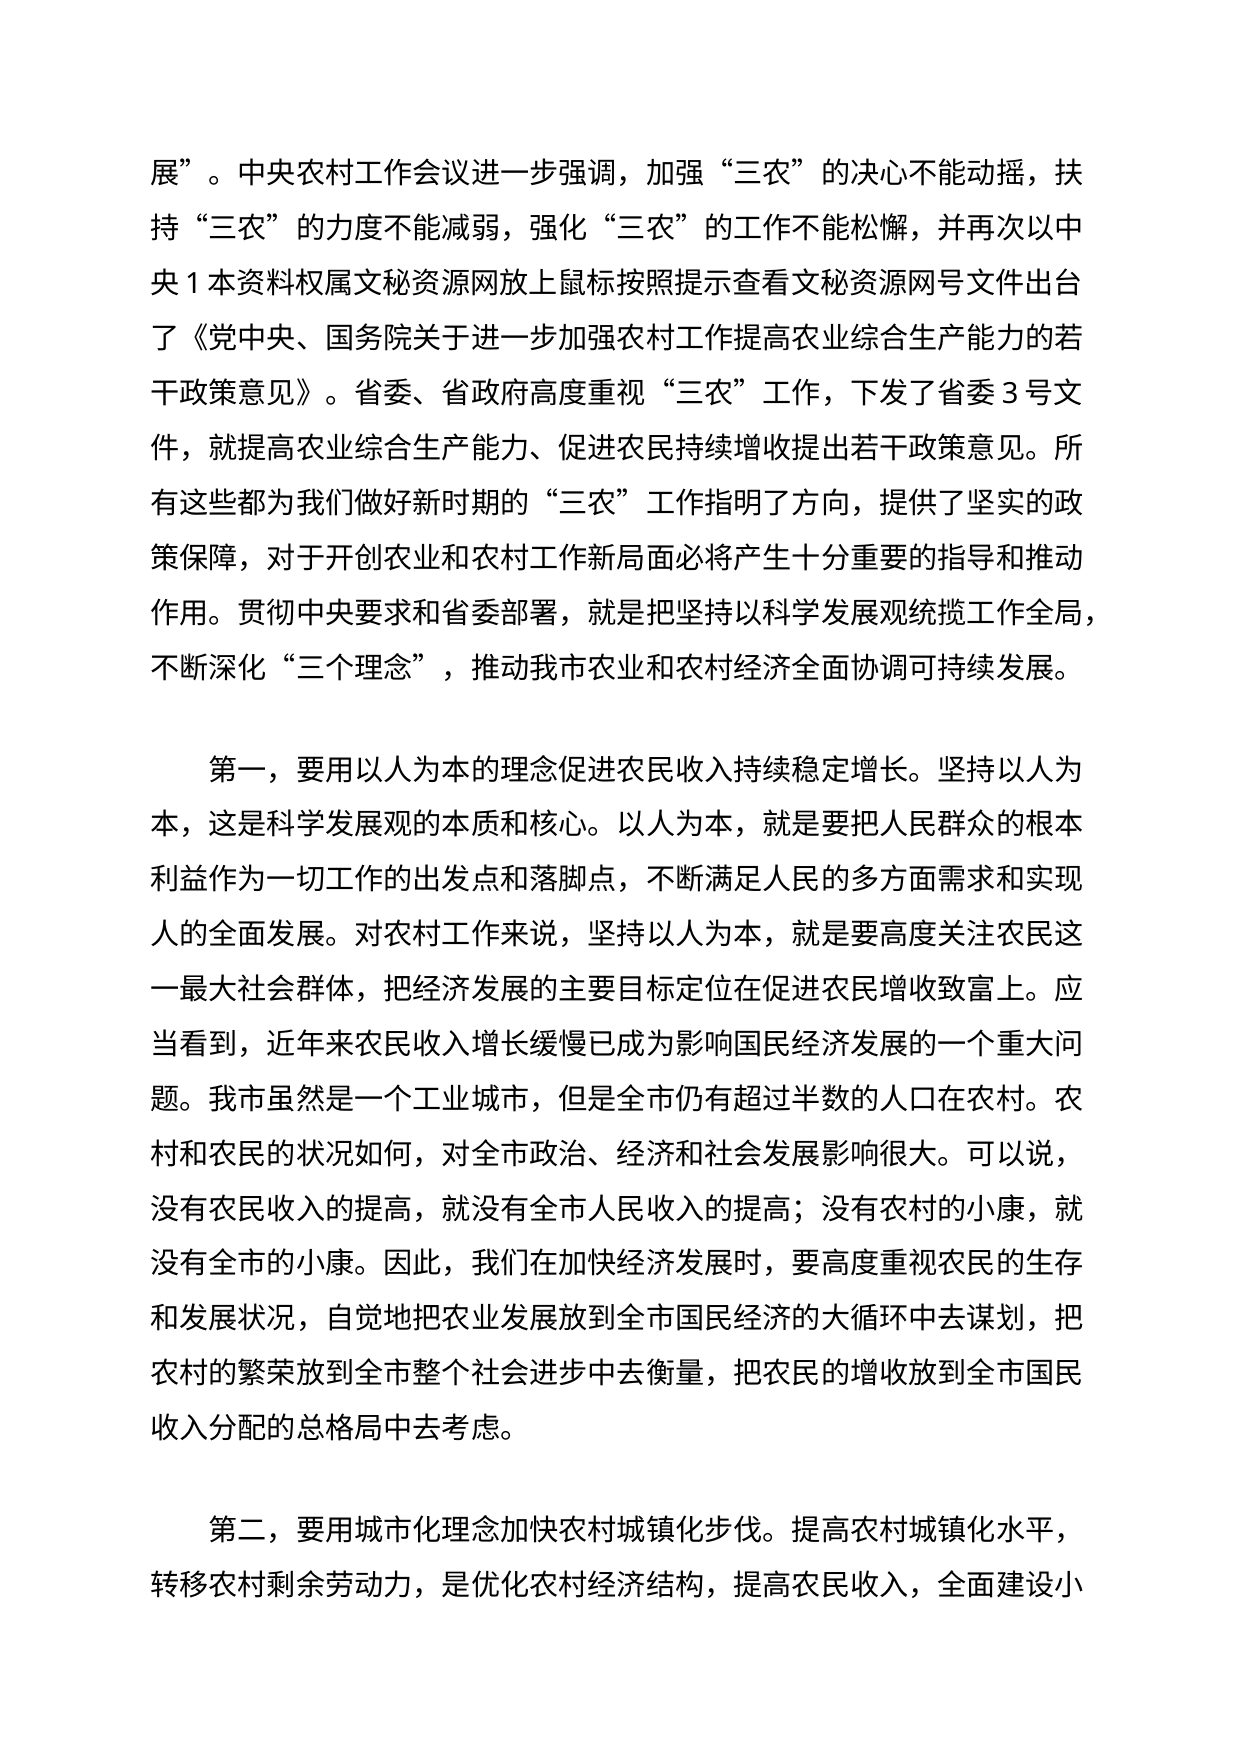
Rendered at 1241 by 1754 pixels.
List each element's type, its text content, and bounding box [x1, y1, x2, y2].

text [150, 150, 1090, 687]
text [150, 1507, 1090, 1604]
text 第一，要用以人为本的理念促进农民收入持续稳定增长。坚持以人为本，这是科学发展观的本质和核心。以人为本，就是要把人民群众的根本利益作为一切工作的出发点和落脚点，不断满足人民的多方面需求和实现人的全面发展。对农村工作来说，坚持以人为本，就是要高度关注农民这一最大社会群体，把经济发展的主要目标定位在促进农民增收致富上。应当看到，近年来农民收入增长缓慢已成为影响国民经济发展的一个重大问题。我市虽然是一个工业城市，但是全市仍有超过半数的人口在农村。农村和农民的状况如何，对全市政治、经济和社会发展影响很大。可以说，没有农民收入的提高，就没有全市人民收入的提高；没有农村的小康，就没有全市的小康。因此，我们在加快经济发展时，要高度重视农民的生存和发展状况，自觉地把农业发展放到全市国民经济的大循环中去谋划，把农村的繁荣放到全市整个社会进步中去衡量，把农民的增收放到全市国民收入分配的总格局中去考虑。 [150, 746, 1090, 1447]
